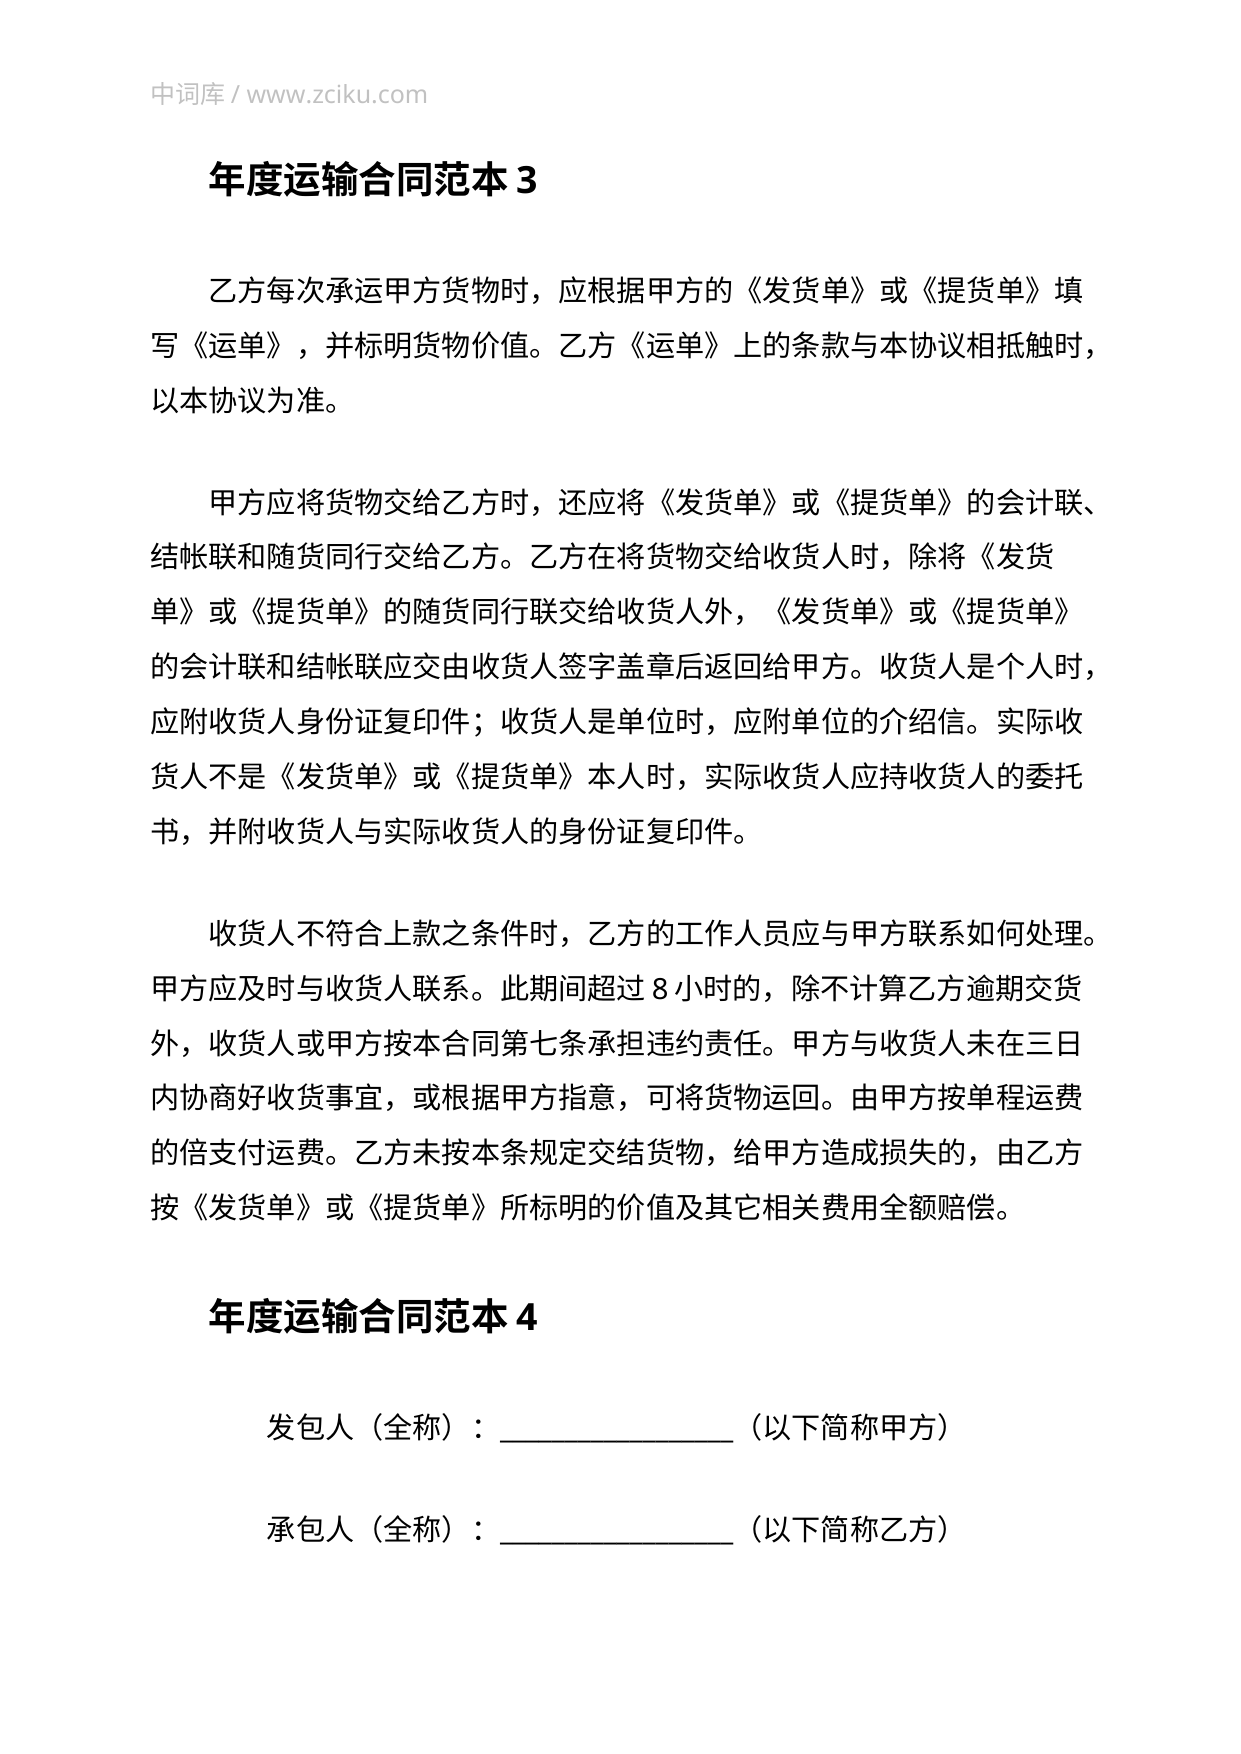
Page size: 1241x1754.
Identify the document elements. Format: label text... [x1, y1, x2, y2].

text 发包人（全称）：__________________（以下简称甲方） [150, 1404, 1090, 1447]
text 收货人不符合上款之条件时，乙方的工作人员应与甲方联系如何处理。甲方应及时与收货人联系。此期间超过8小时的，除不计算乙方逾期交货外，收货人或甲方按本合同第七条承担违约责任。甲方与收货人未在三日内协商好收货事宜，或根据甲方指意，可将货物运回。由甲方按单程运费的倍支付运费。乙方未按本条规定交结货物，给甲方造成损失的，由乙方按《发货单》或《提货单》所标明的价值及其它相关费用全额赔偿。 [150, 910, 1090, 1227]
text 甲方应将货物交给乙方时，还应将《发货单》或《提货单》的会计联、结帐联和随货同行交给乙方。乙方在将货物交给收货人时，除将《发货单》或《提货单》的随货同行联交给收货人外，《发货单》或《提货单》的会计联和结帐联应交由收货人签字盖章后返回给甲方。收货人是个人时，应附收货人身份证复印件；收货人是单位时，应附单位的介绍信。实际收货人不是《发货单》或《提货单》本人时，实际收货人应持收货人的委托书，并附收货人与实际收货人的身份证复印件。 [150, 479, 1090, 851]
text 乙方每次承运甲方货物时，应根据甲方的《发货单》或《提货单》填写《运单》，并标明货物价值。乙方《运单》上的条款与本协议相抵触时，以本协议为准。 [150, 268, 1090, 420]
text 年度运输合同范本4 [150, 1287, 1090, 1341]
text 承包人（全称）：__________________（以下简称乙方） [150, 1506, 1090, 1549]
text 年度运输合同范本3 [150, 150, 1090, 204]
